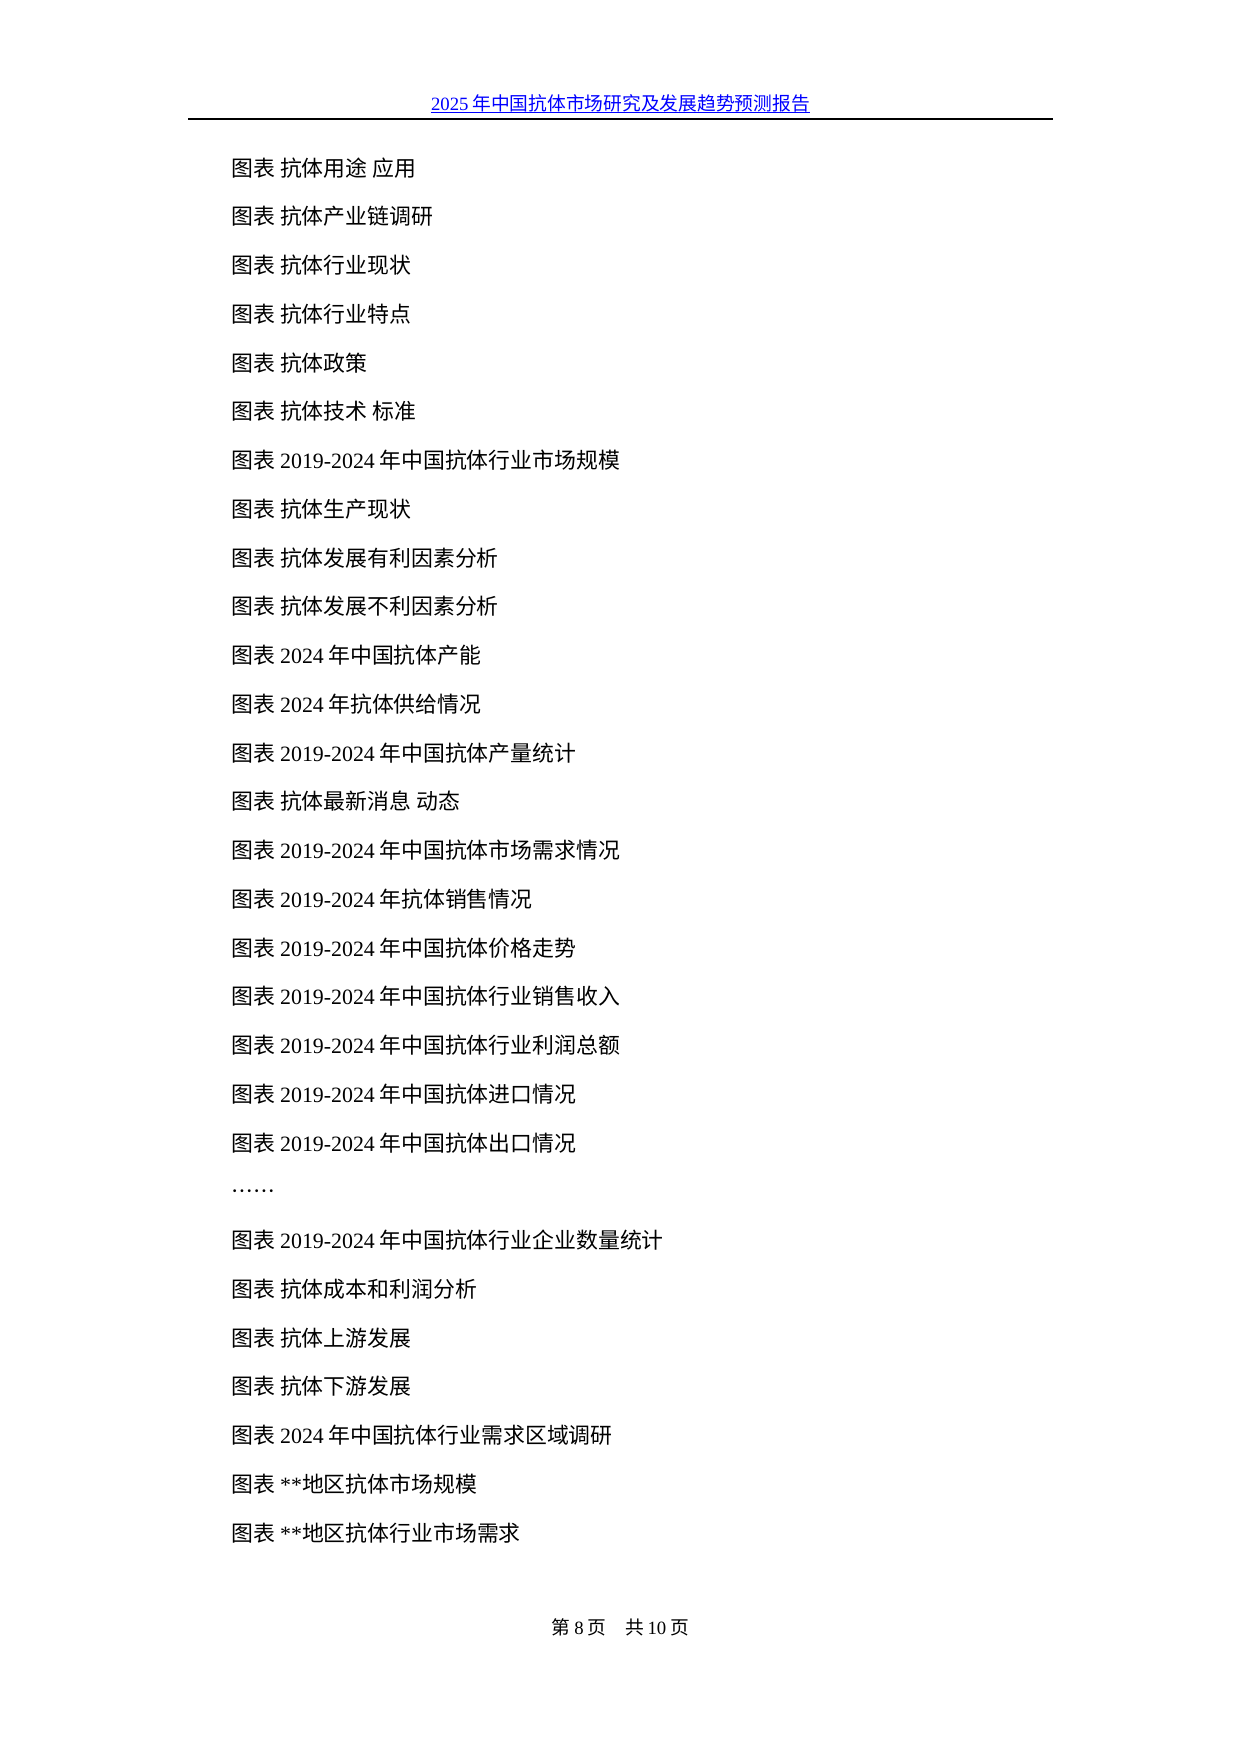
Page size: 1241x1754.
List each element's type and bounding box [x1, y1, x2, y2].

text [187, 150, 1053, 1548]
